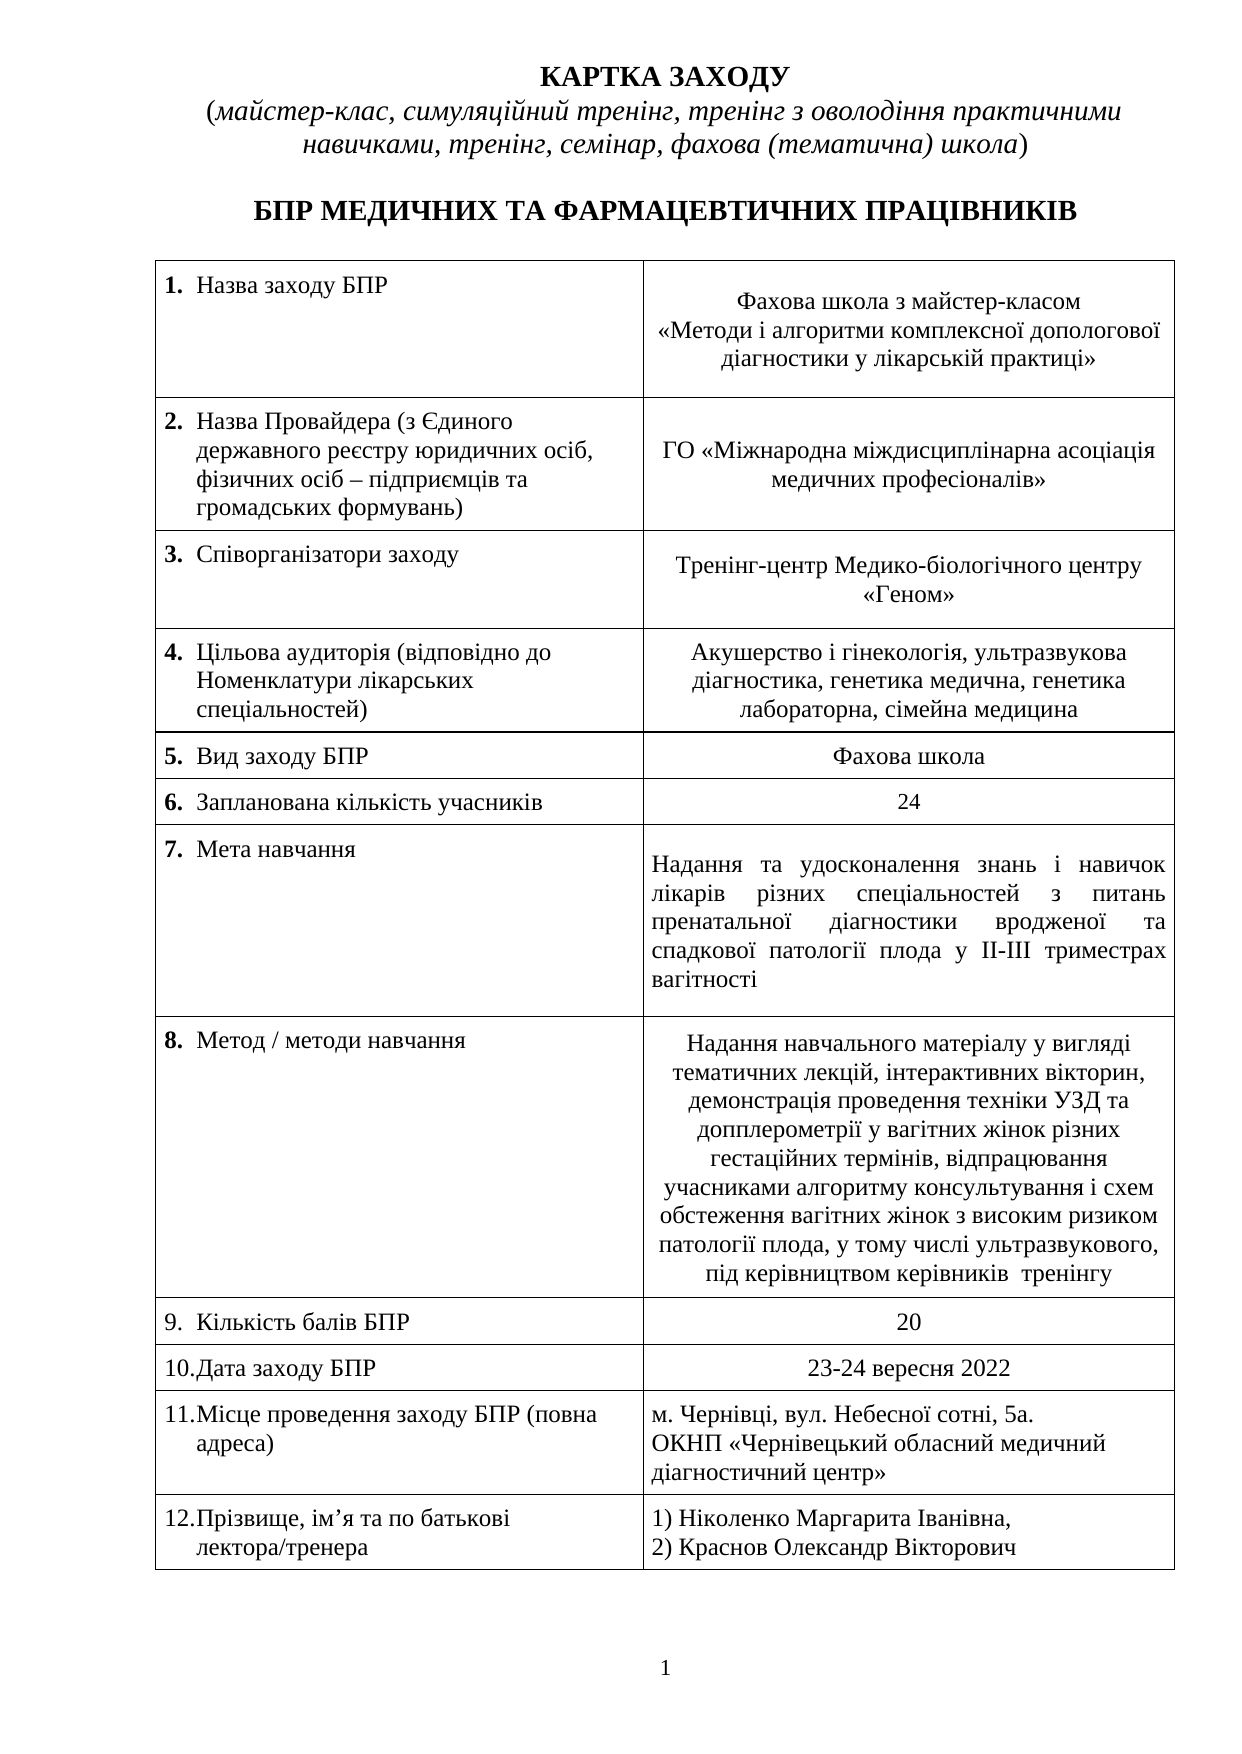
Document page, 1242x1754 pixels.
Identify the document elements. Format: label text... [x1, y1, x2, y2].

table_cell Надання навчального матеріалу у вигляді тематичних лекцій, інтерактивних вікторин, демонстрація проведення техніки УЗД та допплерометрії у вагітних жінок різних гестаційних термінів, відпрацювання учасниками алгоритму консультування і схем обстеження вагітних жінок з високим ризиком патології плода, у тому числі ультразвукового, під керівництвом керівників тренінгу [644, 1017, 1174, 1297]
table_cell Місце проведення заходу БПР (повна адреса) [156, 1391, 643, 1494]
table_cell 23-24 вересня 2022 [644, 1345, 1174, 1390]
table_cell ГО «Міжнародна міждисциплінарна асоціація медичних професіоналів» [644, 398, 1174, 529]
table_cell Фахова школа [644, 733, 1174, 778]
table_cell 20 [644, 1298, 1174, 1344]
table_header Назва заходу БПР [156, 261, 643, 397]
table_cell Акушерство і гінекологія, ультразвукова діагностика, генетика медична, генетика лабораторна, сімейна медицина [644, 629, 1174, 731]
table_cell Тренінг-центр Медико-біологічного центру «Геном» [644, 531, 1174, 627]
table_cell Надання та удосконалення знань і навичок лікарів різних спеціальностей з питань пренатальної діагностики вродженої та спадкової патології плода у II-III триместрах вагітності [644, 825, 1174, 1016]
table_cell Співорганізатори заходу [156, 531, 643, 627]
table_cell Кількість балів БПР [156, 1298, 643, 1344]
table_cell Цільова аудиторія (відповідно до Номенклатури лікарських спеціальностей) [156, 629, 643, 731]
table_cell Запланована кількість учасників [156, 779, 643, 824]
table_cell Вид заходу БПР [156, 733, 643, 778]
table_cell 24 [644, 779, 1174, 824]
table_cell Дата заходу БПР [156, 1345, 643, 1390]
table_cell Метод / методи навчання [156, 1017, 643, 1297]
table_cell Назва Провайдера (з Єдиного державного реєстру юридичних осіб, фізичних осіб – підприємців та громадських формувань) [156, 398, 643, 529]
table_cell Мета навчання [156, 825, 643, 1016]
text (майстер-клас, симуляційний тренінг, тренінг з оволодіння практичними навичками, тренінг, семінар, фахова (тематична) школа) [177, 93, 1153, 160]
text БПР МЕДИЧНИХ ТА ФАРМАЦЕВТИЧНИХ ПРАЦІВНИКІВ [177, 193, 1153, 227]
text КАРТКА ЗАХОДУ [177, 59, 1153, 93]
table_cell 1) Ніколенко Маргарита Іванівна, 2) Краснов Олександр Вікторович [644, 1495, 1174, 1569]
table_cell м. Чернівці, вул. Небесної сотні, 5а. ОКНП «Чернівецький обласний медичний діагностичний центр» [644, 1391, 1174, 1494]
table_header Фахова школа з майстер-класом «Методи і алгоритми комплексної допологової діагностики у лікарській практиці» [644, 261, 1174, 397]
table_cell Прізвище, ім’я та по батькові лектора/тренера [156, 1495, 643, 1569]
